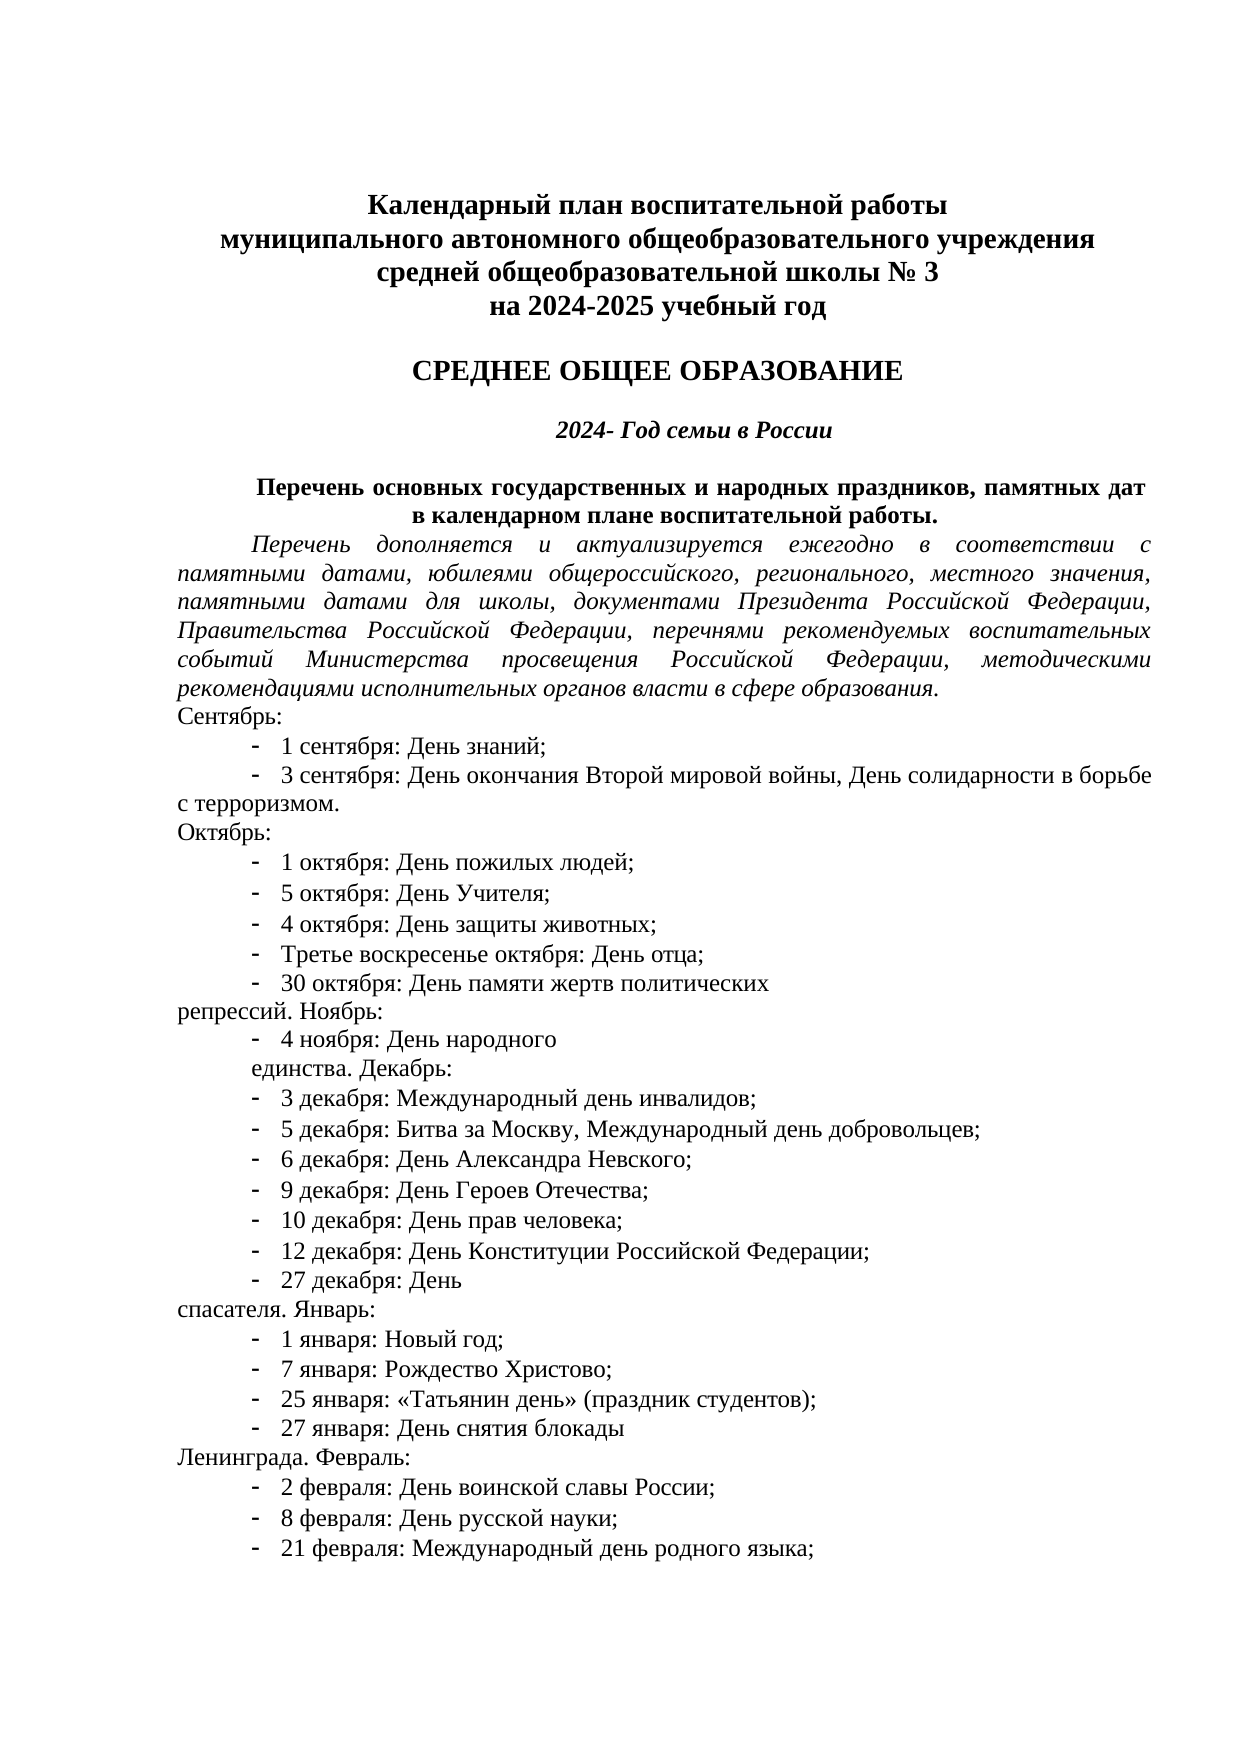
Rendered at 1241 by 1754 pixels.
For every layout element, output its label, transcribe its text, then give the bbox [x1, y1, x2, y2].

list 2 февраля: День воинской славы России; [251, 1471, 1240, 1502]
list 25 января: «Татьянин день» (праздник студентов); [251, 1383, 1240, 1414]
text Сентябрь: [177, 701, 1240, 730]
list 21 февраля: Международный день родного языка; [251, 1532, 1240, 1563]
text 2024- Год семьи в России [474, 415, 914, 444]
text Календарный план воспитательной работы [75, 187, 1240, 221]
text СРЕДНЕЕ ОБЩЕЕ ОБРАЗОВАНИЕ [299, 353, 1015, 386]
list 30 октября: День памяти жертв политических репрессий. Ноябрь: [177, 969, 890, 1025]
text муниципального автономного общеобразовательного учреждения [75, 221, 1240, 254]
text Перечень основных государственных и народных праздников, памятных дат в календарном плане воспитательной работы. [256, 472, 1146, 529]
list 4 ноября: День народного единства. Декабрь: [251, 1025, 662, 1082]
list 1 января: Новый год; [251, 1323, 1240, 1353]
list 5 октября: День Учителя; [251, 877, 1240, 908]
list 9 декабря: День Героев Отечества; [251, 1174, 1240, 1204]
list 1 октября: День пожилых людей; [251, 846, 1240, 877]
list 8 февраля: День русской науки; [251, 1502, 1240, 1532]
list 5 декабря: Битва за Москву, Международный день добровольцев; [251, 1113, 1240, 1143]
list 3 сентября: День окончания Второй мировой войны, День солидарности в борьбе с терроризмом. [177, 761, 1152, 817]
list 27 января: День снятия блокады Ленинграда. Февраль: [177, 1414, 761, 1471]
text Октябрь: [177, 817, 1240, 846]
text средней общеобразовательной школы № 3 [75, 254, 1240, 288]
list 6 декабря: День Александра Невского; [251, 1143, 1240, 1174]
text на 2024-2025 учебный год [75, 288, 1240, 322]
list 7 января: Рождество Христово; [251, 1353, 1240, 1383]
list Третье воскресенье октября: День отца; [251, 938, 1240, 969]
list 27 декабря: День спасателя. Январь: [177, 1265, 578, 1323]
list 1 сентября: День знаний; [251, 730, 1240, 761]
list 10 декабря: День прав человека; [251, 1204, 1240, 1235]
list 12 декабря: День Конституции Российской Федерации; [251, 1235, 1240, 1265]
list 4 октября: День защиты животных; [251, 908, 1240, 938]
list 3 декабря: Международный день инвалидов; [251, 1082, 1240, 1113]
text Перечень дополняется и актуализируется ежегодно в соответствии с памятными датами, юбилеями общероссийского, регионального, местного значения, памятными датами для школы, документами Президента Российской Федерации, Правительства Российской Федерации, перечнями рекомендуемых воспитательных событий Министерства просвещения Российской Федерации, методическими рекомендациями исполнительных органов власти в сфере образования. [177, 529, 1151, 701]
